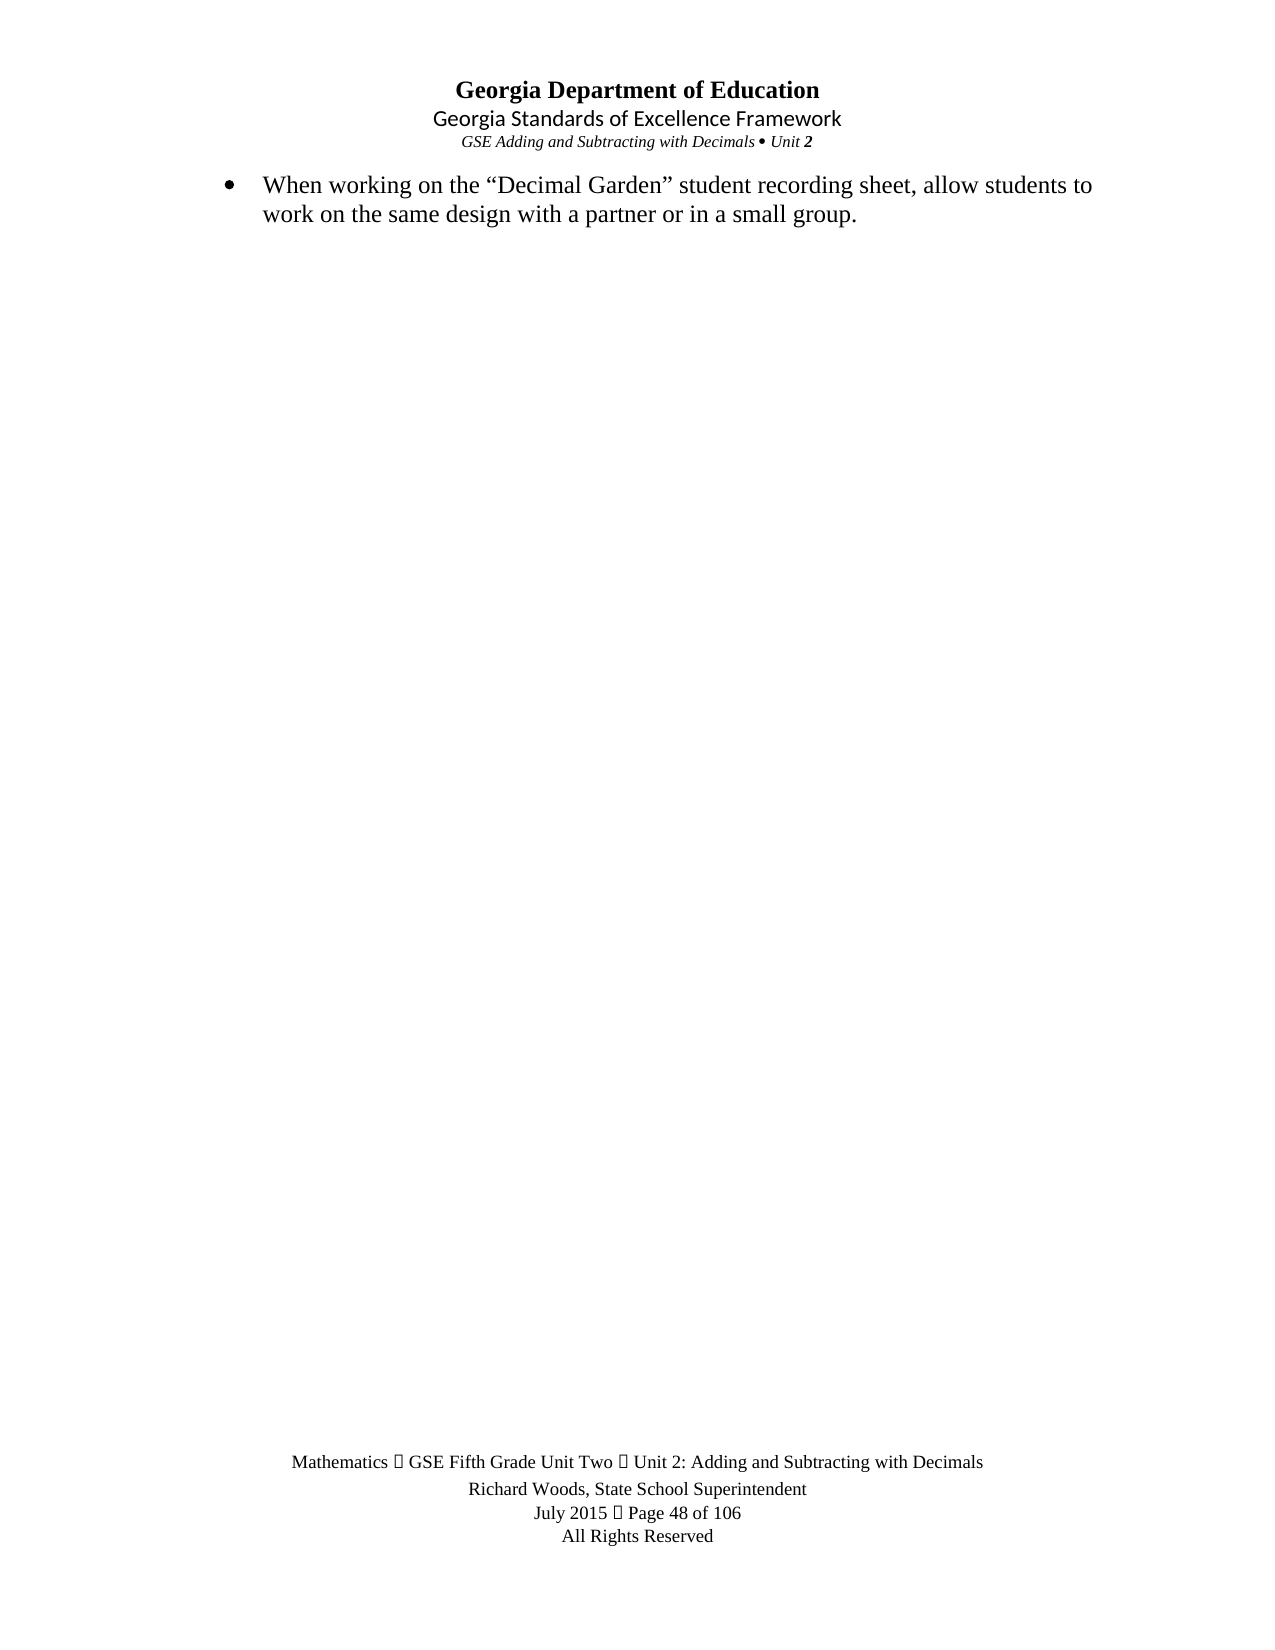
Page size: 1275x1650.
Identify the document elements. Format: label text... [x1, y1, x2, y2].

list When working on the “Decimal Garden” student recording sheet, allow students to work on the same design with a partner or in a small group. [225, 170, 1125, 228]
